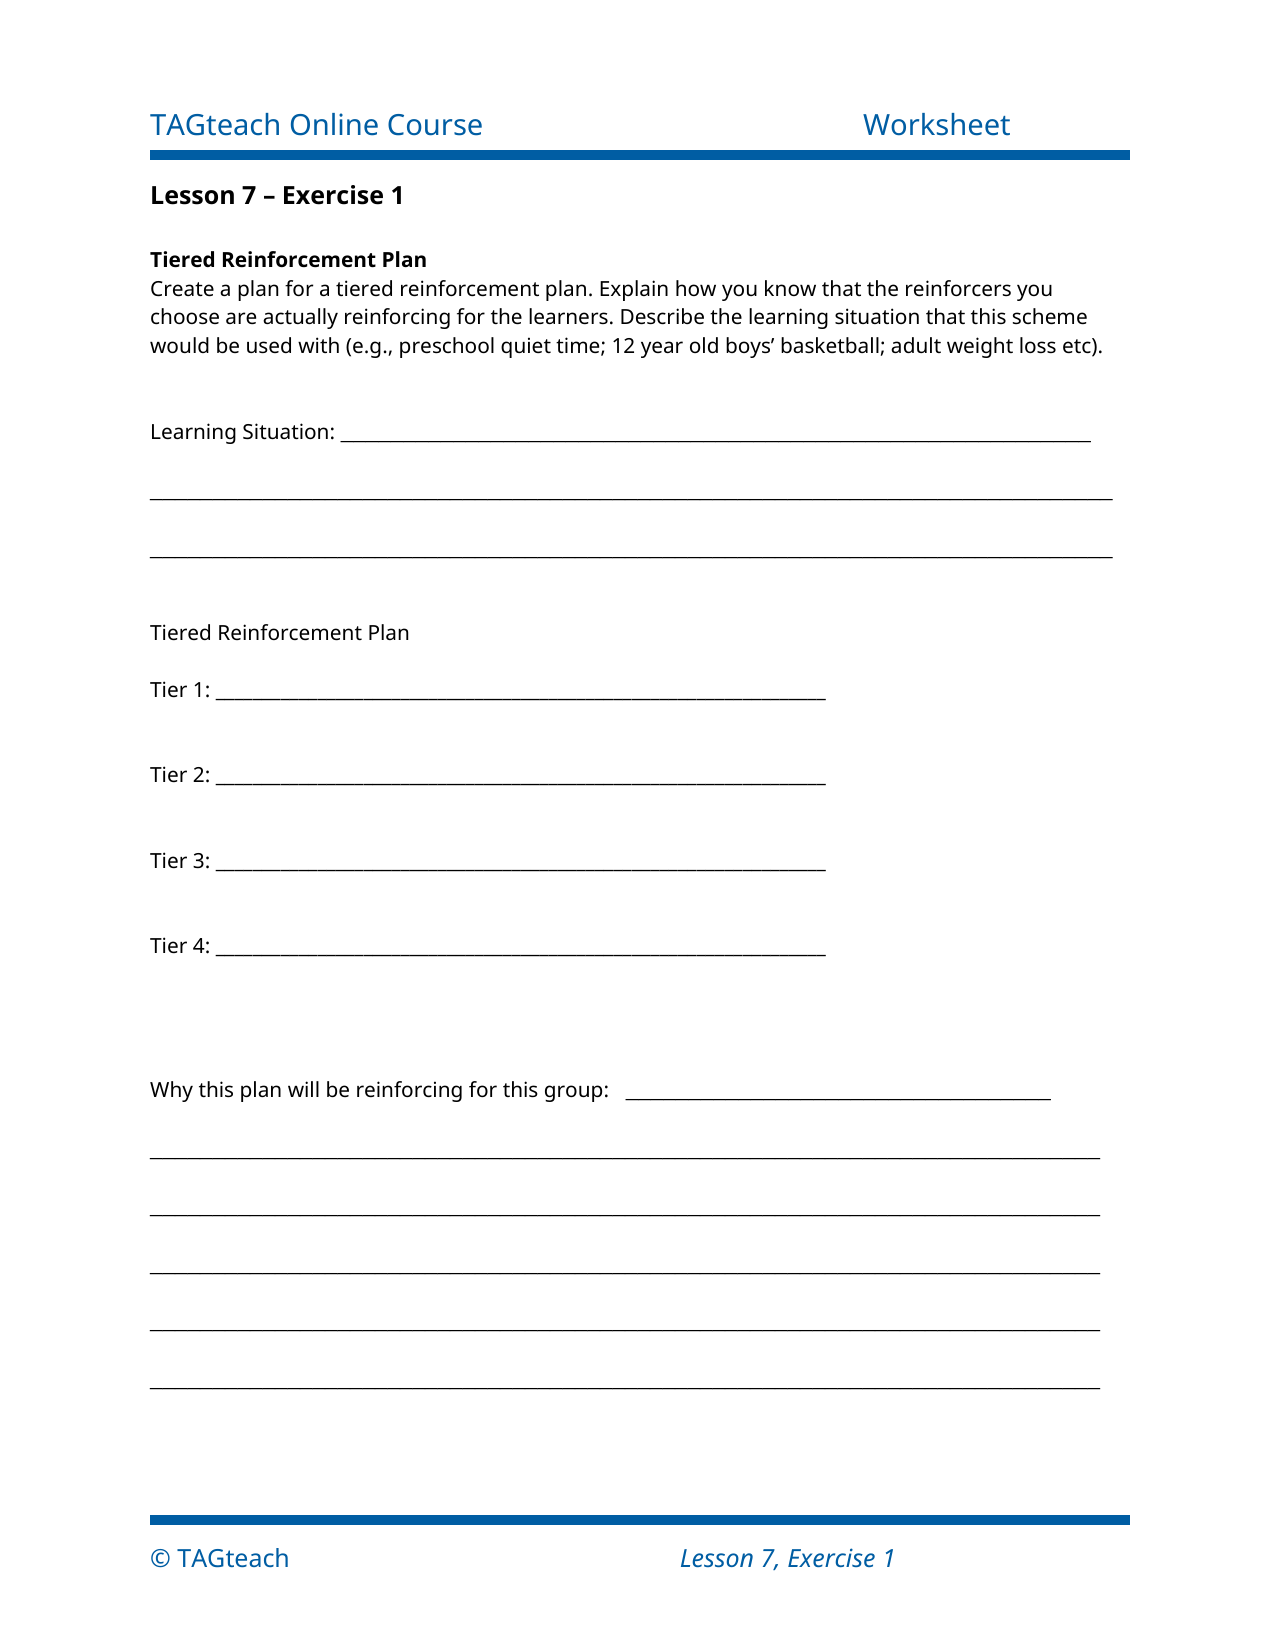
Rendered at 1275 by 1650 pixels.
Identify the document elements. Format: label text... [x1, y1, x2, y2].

text Tier 4: __________________________________________________________________ [150, 931, 1125, 959]
text ____________________________________________________________________________ [150, 1363, 1125, 1391]
text Create a plan for a tiered reinforcement plan. Explain how you know that the reinforcers you choose are actually reinforcing for the learners. Describe the learning situation that this scheme would be used with (e.g., preschool quiet time; 12 year old boys’ basketball; adult weight loss etc). [150, 274, 1125, 359]
text ____________________________________________________________________________ [150, 1133, 1125, 1161]
text Learning Situation: ____________________________________________________________ [150, 416, 1125, 446]
text _____________________________________________________________________________ [150, 532, 1125, 561]
text Lesson 7 – Exercise 1 [150, 177, 1125, 212]
text ____________________________________________________________________________ [150, 1305, 1125, 1334]
text ____________________________________________________________________________ [150, 1190, 1125, 1219]
text Tiered Reinforcement Plan [150, 618, 1125, 647]
text _____________________________________________________________________________ [150, 474, 1125, 503]
text Tier 3: __________________________________________________________________ [150, 846, 1125, 874]
text Tier 2: __________________________________________________________________ [150, 760, 1125, 789]
text TAGteach Online Course Worksheet [150, 104, 1125, 143]
text Tiered Reinforcement Plan [150, 246, 1125, 274]
text ____________________________________________________________________________ [150, 1248, 1125, 1276]
text Tier 1: __________________________________________________________________ [150, 675, 1125, 703]
text Why this plan will be reinforcing for this group: __________________________________ [150, 1074, 1125, 1104]
